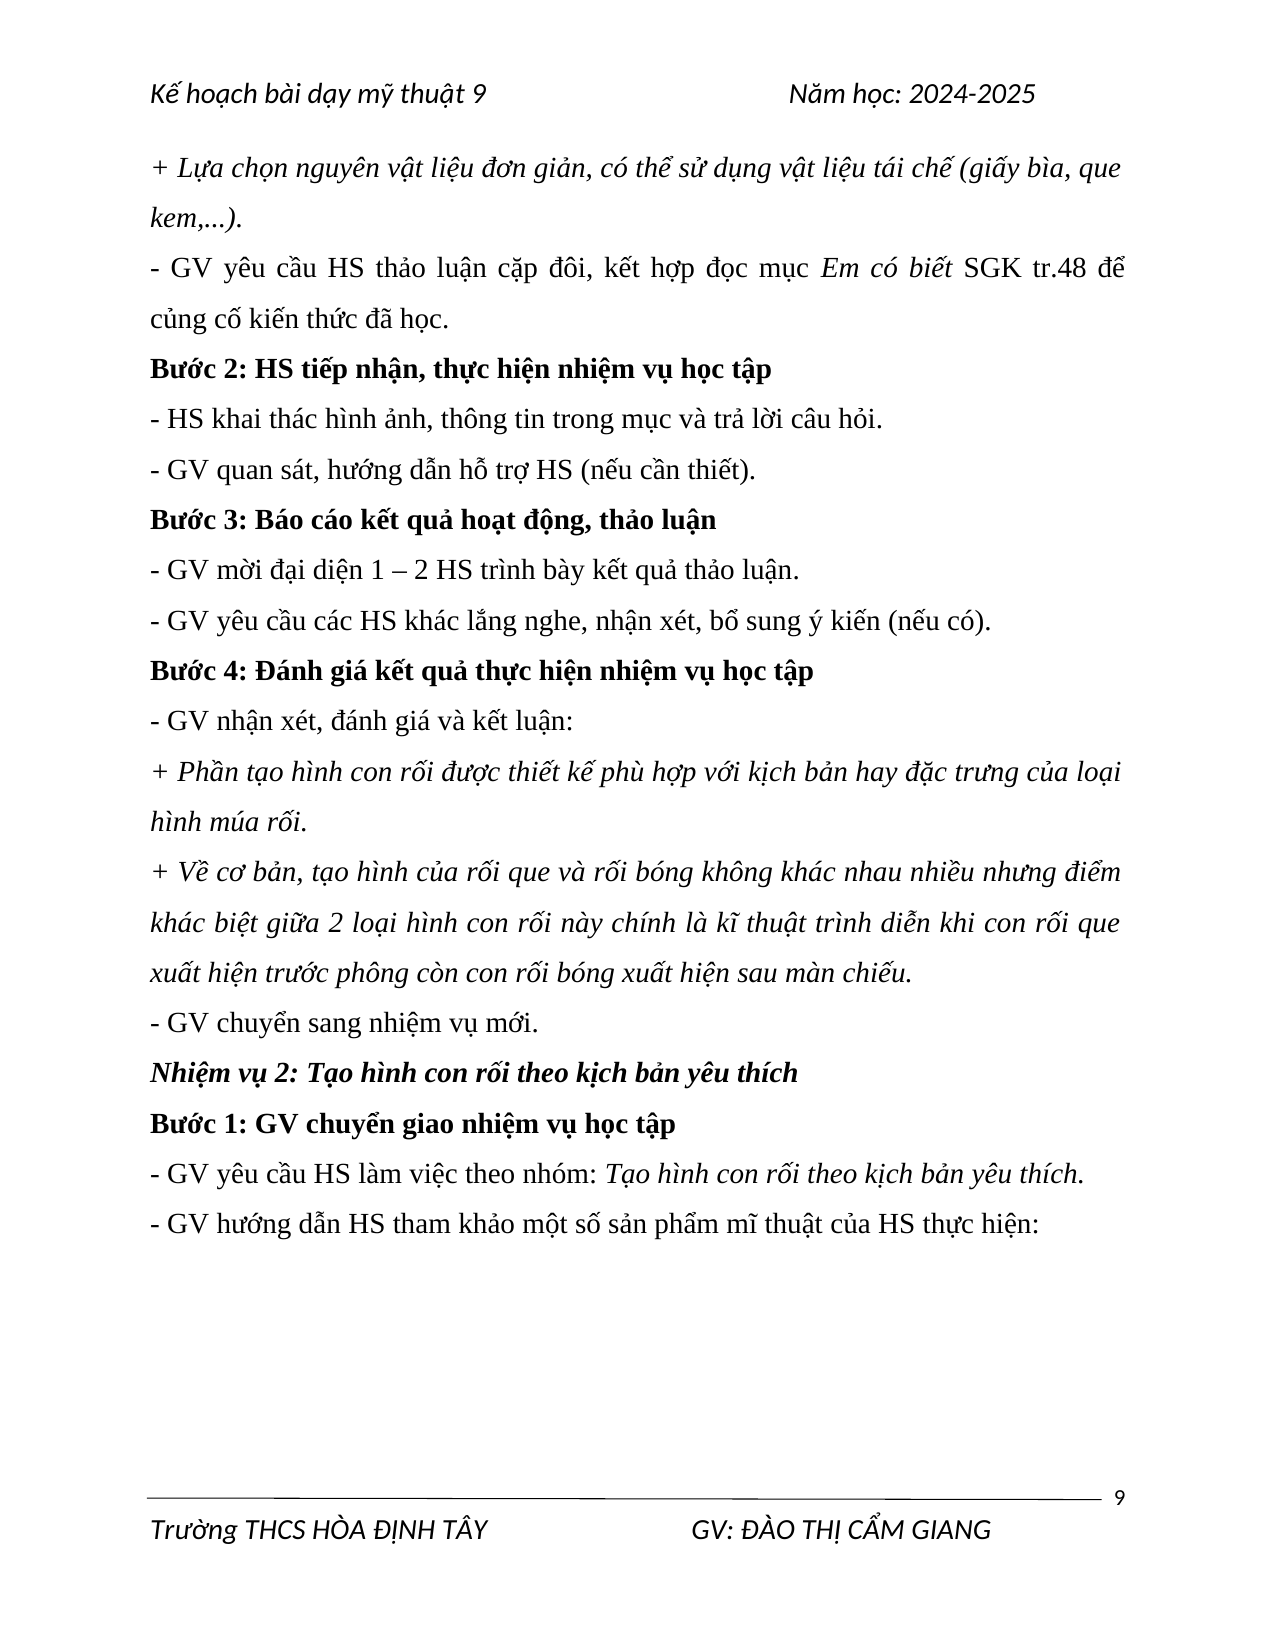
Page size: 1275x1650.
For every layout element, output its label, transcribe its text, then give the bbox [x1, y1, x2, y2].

text - HS khai thác hình ảnh, thông tin trong mục và trả lời câu hỏi. [150, 402, 1125, 435]
text - GV yêu cầu HS thảo luận cặp đôi, kết hợp đọc mục Em có biết SGK tr.48 để củng cố kiến thức đã học. [150, 251, 1125, 334]
text Bước 1: GV chuyển giao nhiệm vụ học tập [150, 1106, 1125, 1139]
text - GV chuyển sang nhiệm vụ mới. [150, 1005, 1125, 1039]
text - GV nhận xét, đánh giá và kết luận: [150, 703, 1125, 737]
text Bước 2: HS tiếp nhận, thực hiện nhiệm vụ học tập [150, 351, 1125, 385]
text - GV quan sát, hướng dẫn hỗ trợ HS (nếu cần thiết). [150, 452, 1125, 485]
text + Phần tạo hình con rối được thiết kế phù hợp với kịch bản hay đặc trưng của loại hình múa rối. [150, 754, 1125, 838]
text - GV mời đại diện 1 – 2 HS trình bày kết quả thảo luận. [150, 552, 1125, 586]
text Bước 3: Báo cáo kết quả hoạt động, thảo luận [150, 502, 1125, 536]
text + Về cơ bản, tạo hình của rối que và rối bóng không khác nhau nhiều nhưng điểm khác biệt giữa 2 loại hình con rối này chính là kĩ thuật trình diễn khi con rối que xuất hiện trước phông còn con rối bóng xuất hiện sau màn chiếu. [150, 854, 1125, 988]
text Bước 4: Đánh giá kết quả thực hiện nhiệm vụ học tập [150, 653, 1125, 687]
text - GV yêu cầu các HS khác lắng nghe, nhận xét, bổ sung ý kiến (nếu có). [150, 603, 1125, 636]
text - GV hướng dẫn HS tham khảo một số sản phẩm mĩ thuật của HS thực hiện: [150, 1207, 1125, 1240]
text - GV yêu cầu HS làm việc theo nhóm: Tạo hình con rối theo kịch bản yêu thích. [150, 1156, 1125, 1190]
text Nhiệm vụ 2: Tạo hình con rối theo kịch bản yêu thích [150, 1056, 1125, 1089]
text + Lựa chọn nguyên vật liệu đơn giản, có thể sử dụng vật liệu tái chế (giấy bìa, que kem,...). [150, 150, 1125, 234]
